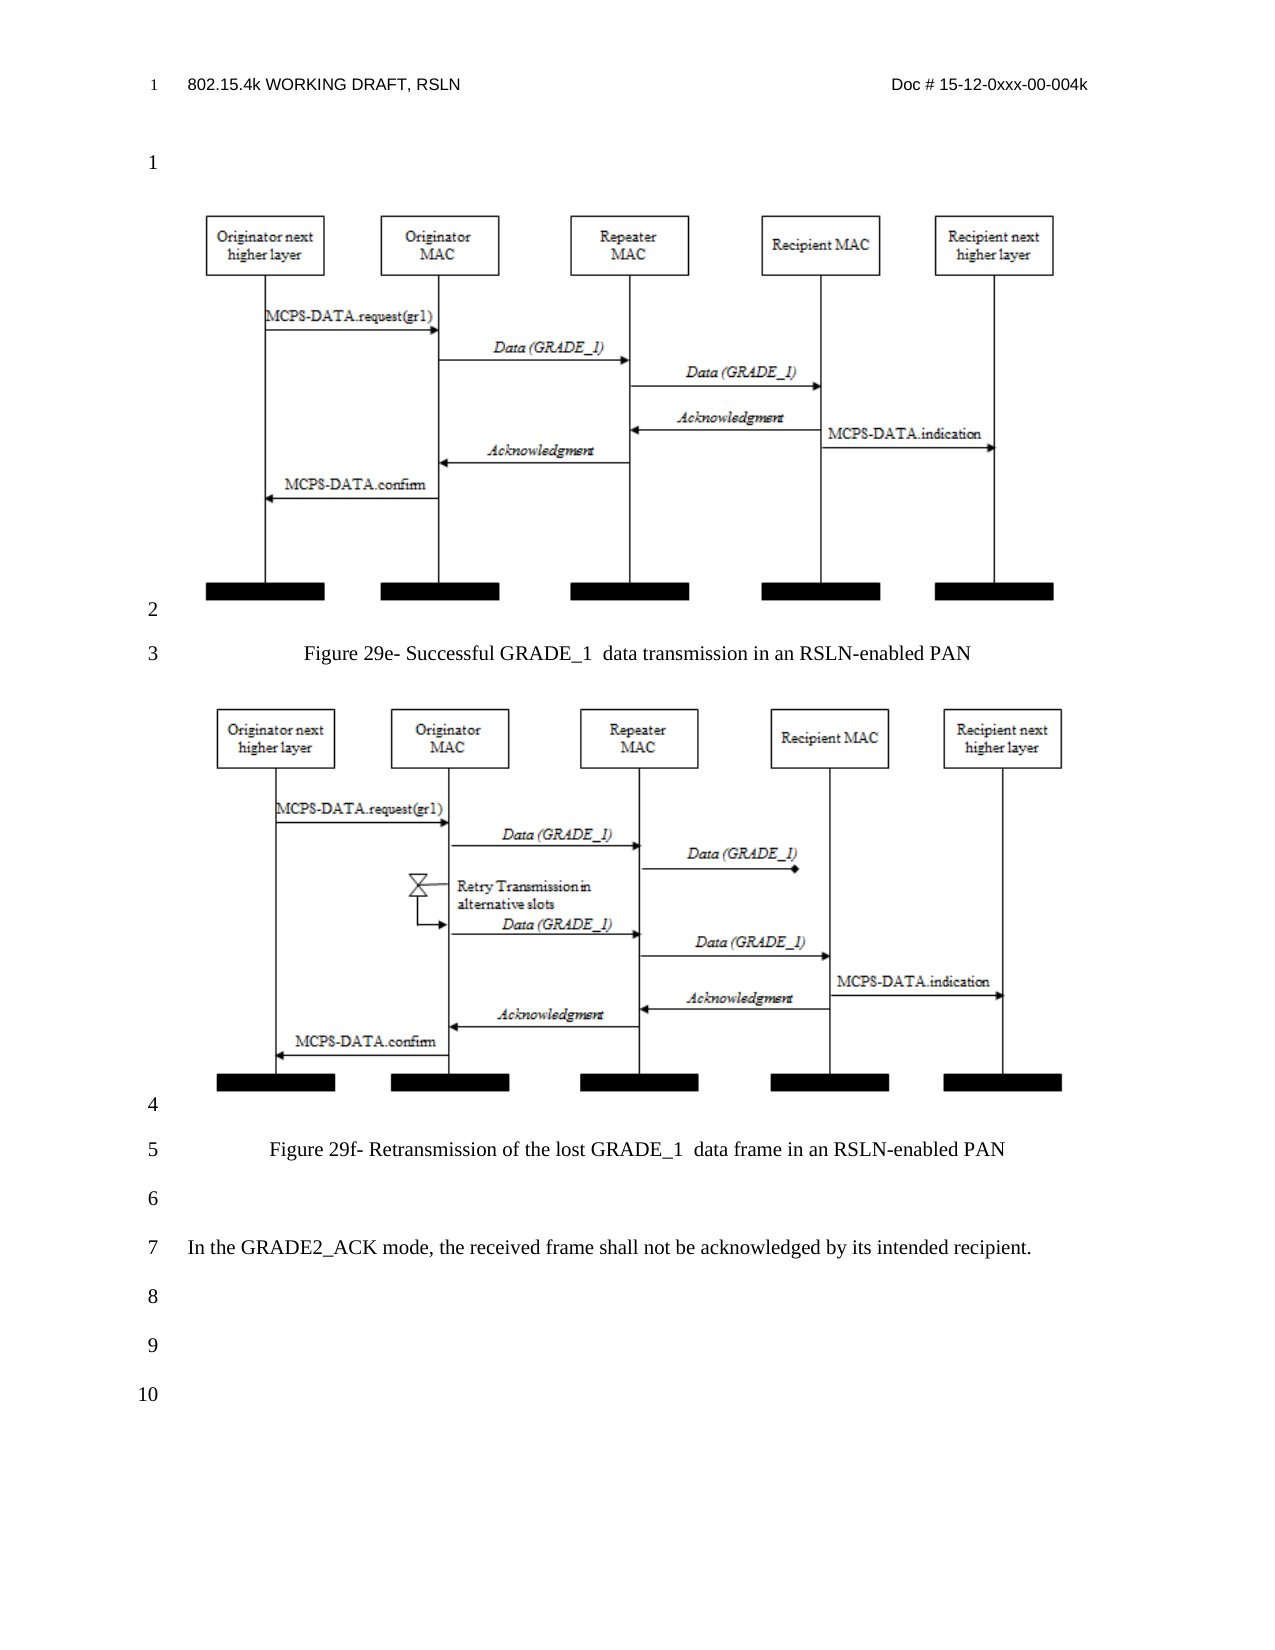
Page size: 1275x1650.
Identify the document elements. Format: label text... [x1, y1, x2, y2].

text Figure 29f- Retransmission of the lost GRADE_1 data frame in an RSLN-enabled PAN [187, 1137, 1087, 1161]
text In the GRADE2_ACK mode, the received frame shall not be acknowledged by its intended recipient. [187, 1235, 1087, 1259]
text Figure 29e- Successful GRADE_1 data transmission in an RSLN-enabled PAN [187, 641, 1087, 665]
picture [187, 690, 1088, 1112]
picture [187, 199, 1088, 617]
